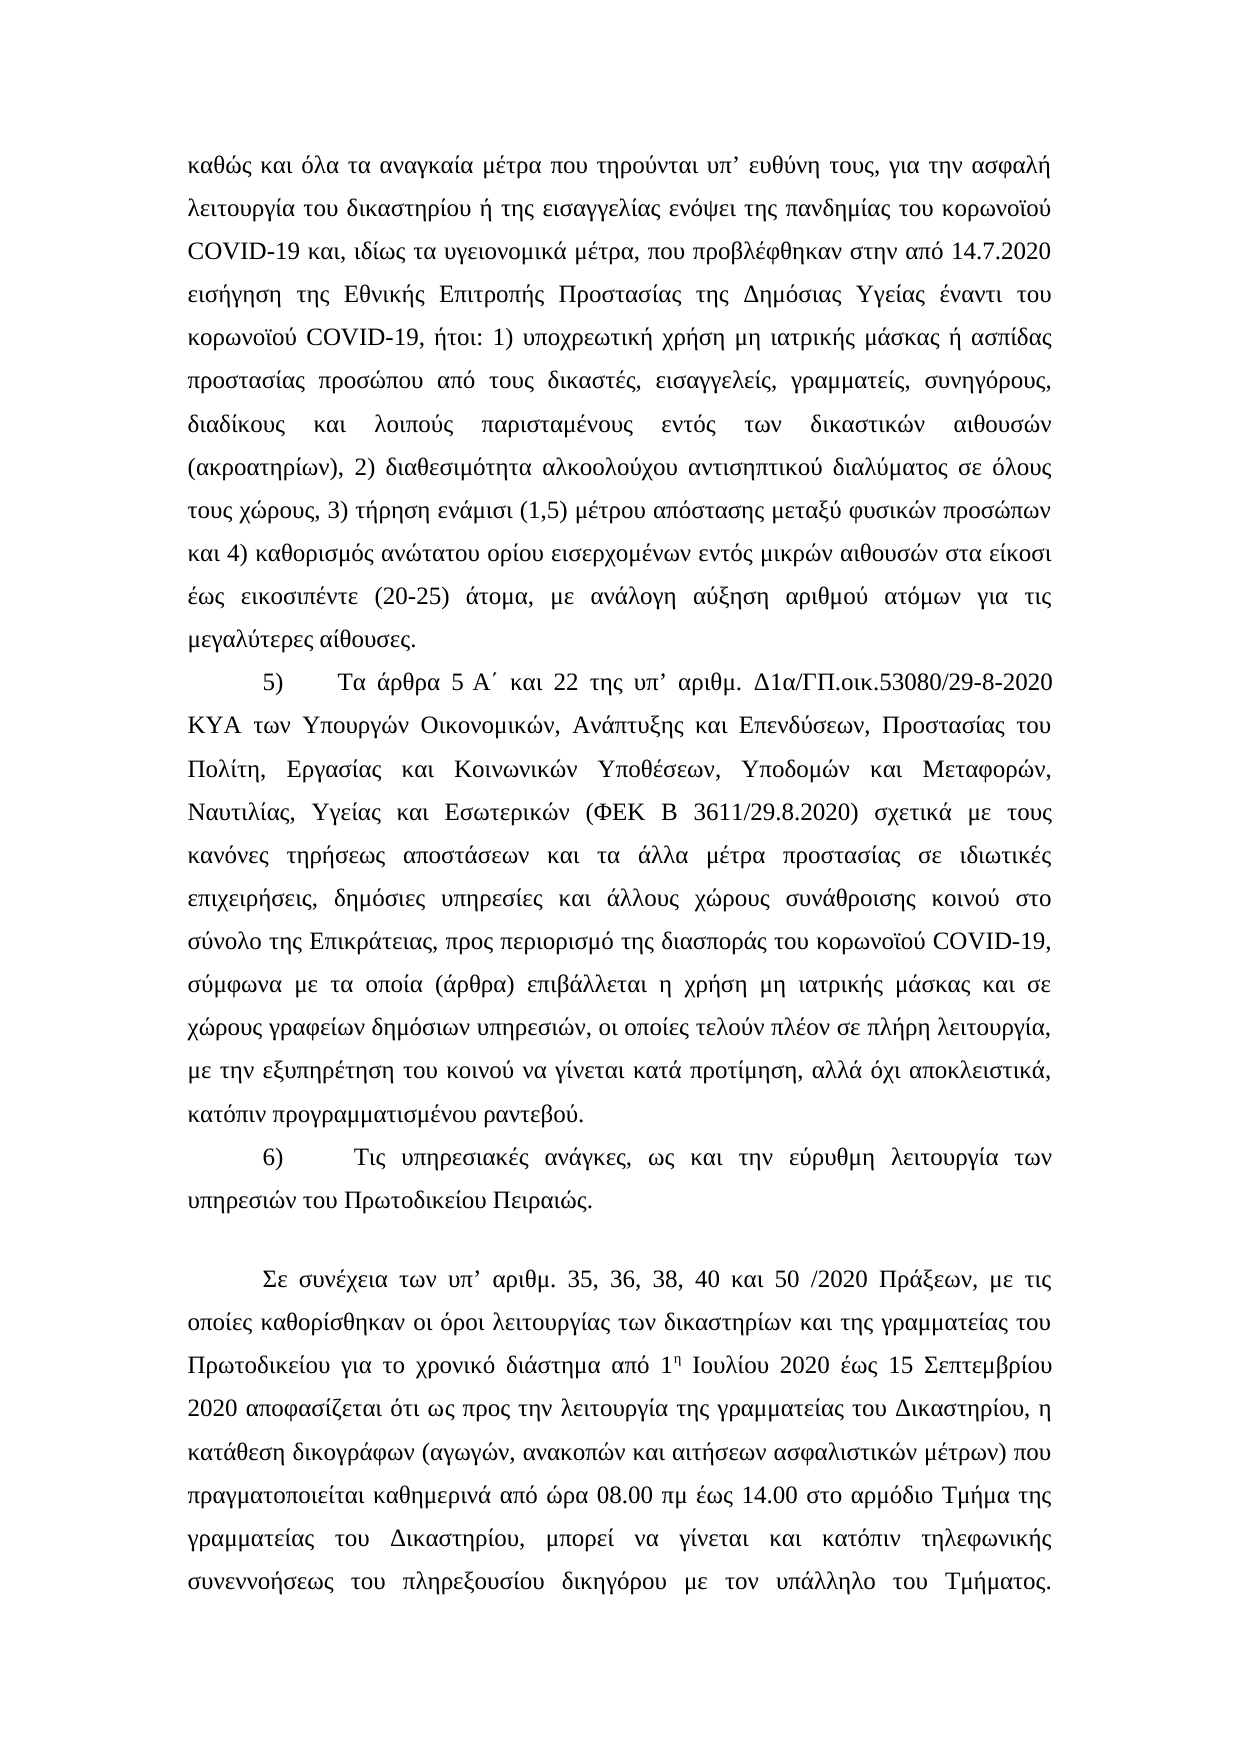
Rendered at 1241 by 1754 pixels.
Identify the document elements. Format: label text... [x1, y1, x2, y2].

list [187, 150, 1053, 653]
list Τα άρθρα 5 Α΄ και 22 της υπ’ αριθμ. Δ1α/ΓΠ.οικ.53080/29-8-2020 ΚΥΑ των Υπουργών Οικονομικών, Ανάπτυξης και Επενδύσεων, Προστασίας του Πολίτη, Εργασίας και Κοινωνικών Υποθέσεων, Υποδομών και Μεταφορών, Ναυτιλίας, Υγείας και Εσωτερικών (ΦΕΚ Β 3611/29.8.2020) σχετικά με τους κανόνες τηρήσεως αποστάσεων και τα άλλα μέτρα προστασίας σε ιδιωτικές επιχειρήσεις, δημόσιες υπηρεσίες και άλλους χώρους συνάθροισης κοινού στο σύνολο της Επικράτειας, προς περιορισμό της διασποράς του κορωνοϊού COVID-19, σύμφωνα με τα οποία (άρθρα) επιβάλλεται η χρήση μη ιατρικής μάσκας και σε χώρους γραφείων δημόσιων υπηρεσιών, οι οποίες τελούν πλέον σε πλήρη λειτουργία, με την εξυπηρέτηση του κοινού να γίνεται κατά προτίμηση, αλλά όχι αποκλειστικά, κατόπιν προγραμματισμένου ραντεβού. [187, 667, 1053, 1127]
list Τις υπηρεσιακές ανάγκες, ως και την εύρυθμη λειτουργία των υπηρεσιών του Πρωτοδικείου Πειραιώς. [187, 1142, 1053, 1214]
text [187, 1264, 1053, 1595]
